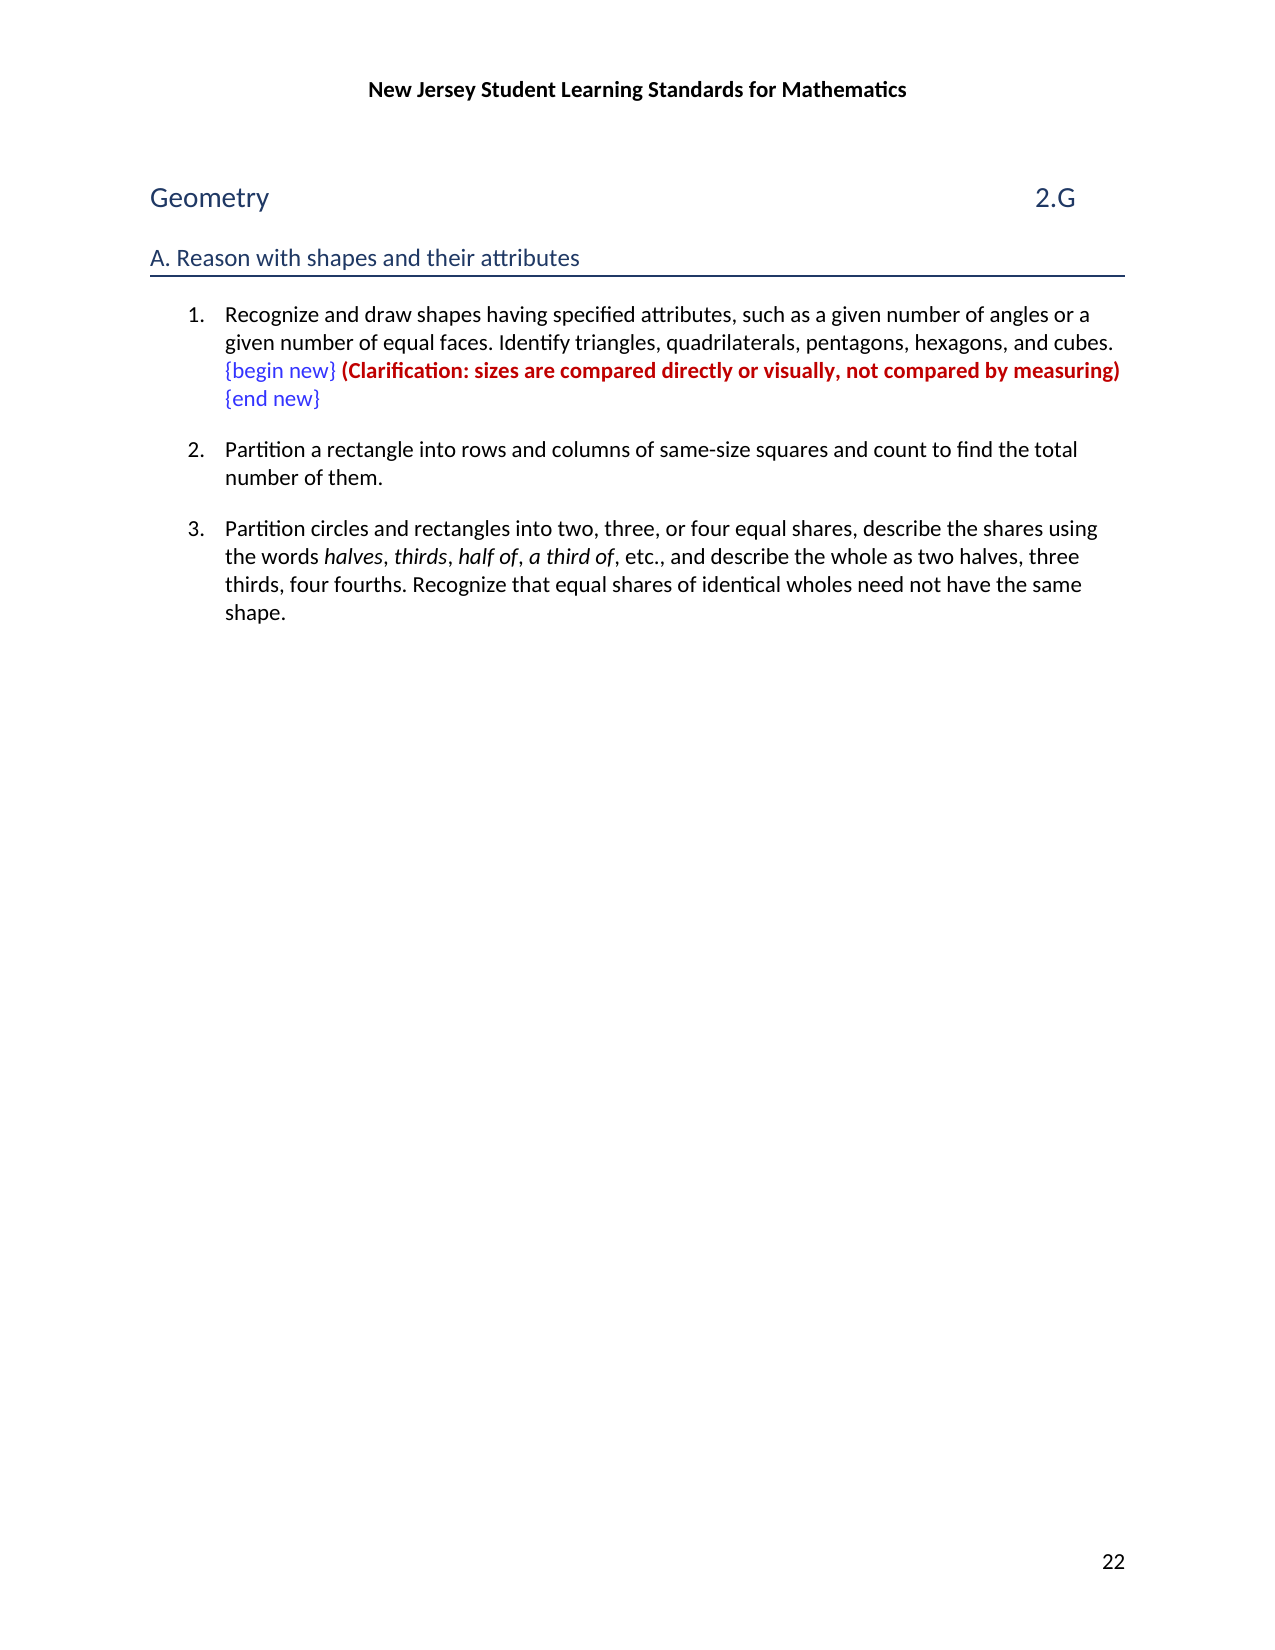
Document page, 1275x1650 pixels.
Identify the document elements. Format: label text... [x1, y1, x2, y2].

list Partition a rectangle into rows and columns of same-size squares and count to find the total number of them. [187, 435, 1125, 491]
list Partition circles and rectangles into two, three, or four equal shares, describe the shares using the words halves, thirds, half of, a third of, etc., and describe the whole as two halves, three thirds, four fourths. Recognize that equal shares of identical wholes need not have the same shape. [187, 514, 1125, 626]
subtitle A. Reason with shapes and their attributes [150, 243, 1125, 275]
subtitle Geometry 2.G [150, 179, 1125, 215]
list Recognize and draw shapes having specified attributes, such as a given number of angles or a given number of equal faces. Identify triangles, quadrilaterals, pentagons, hexagons, and cubes. {begin new} (Clarification: sizes are compared directly or visually, not compared by measuring) {end new} [187, 300, 1125, 412]
